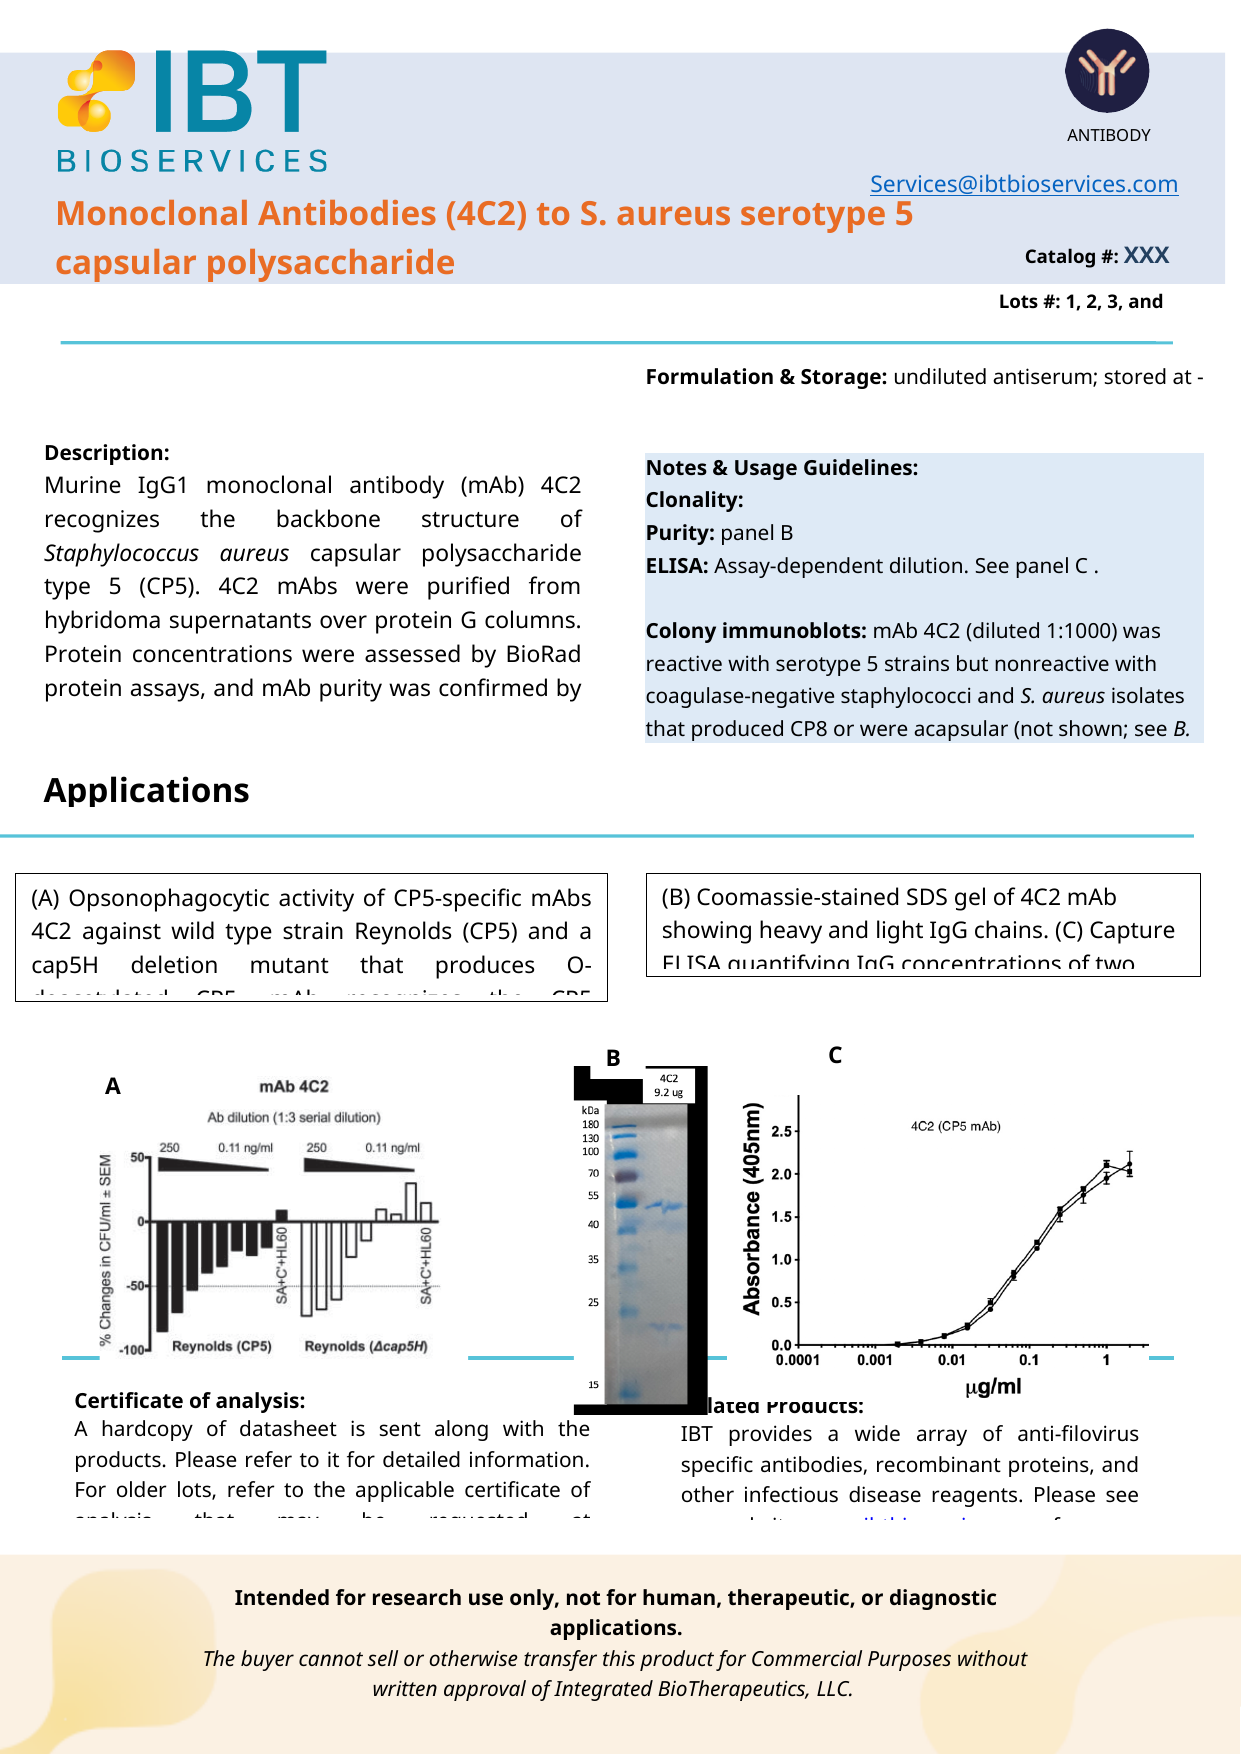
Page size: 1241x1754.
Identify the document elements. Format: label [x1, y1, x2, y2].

picture [62, 162, 71, 169]
picture [62, 153, 70, 158]
picture [203, 64, 233, 84]
picture [1065, 28, 1150, 113]
picture [99, 1076, 469, 1360]
picture [0, 1554, 1241, 1754]
picture [727, 1095, 1149, 1402]
picture [105, 152, 117, 169]
picture [203, 96, 236, 119]
picture [314, 152, 327, 161]
picture [189, 153, 198, 159]
picture [57, 50, 327, 172]
picture [189, 164, 197, 172]
